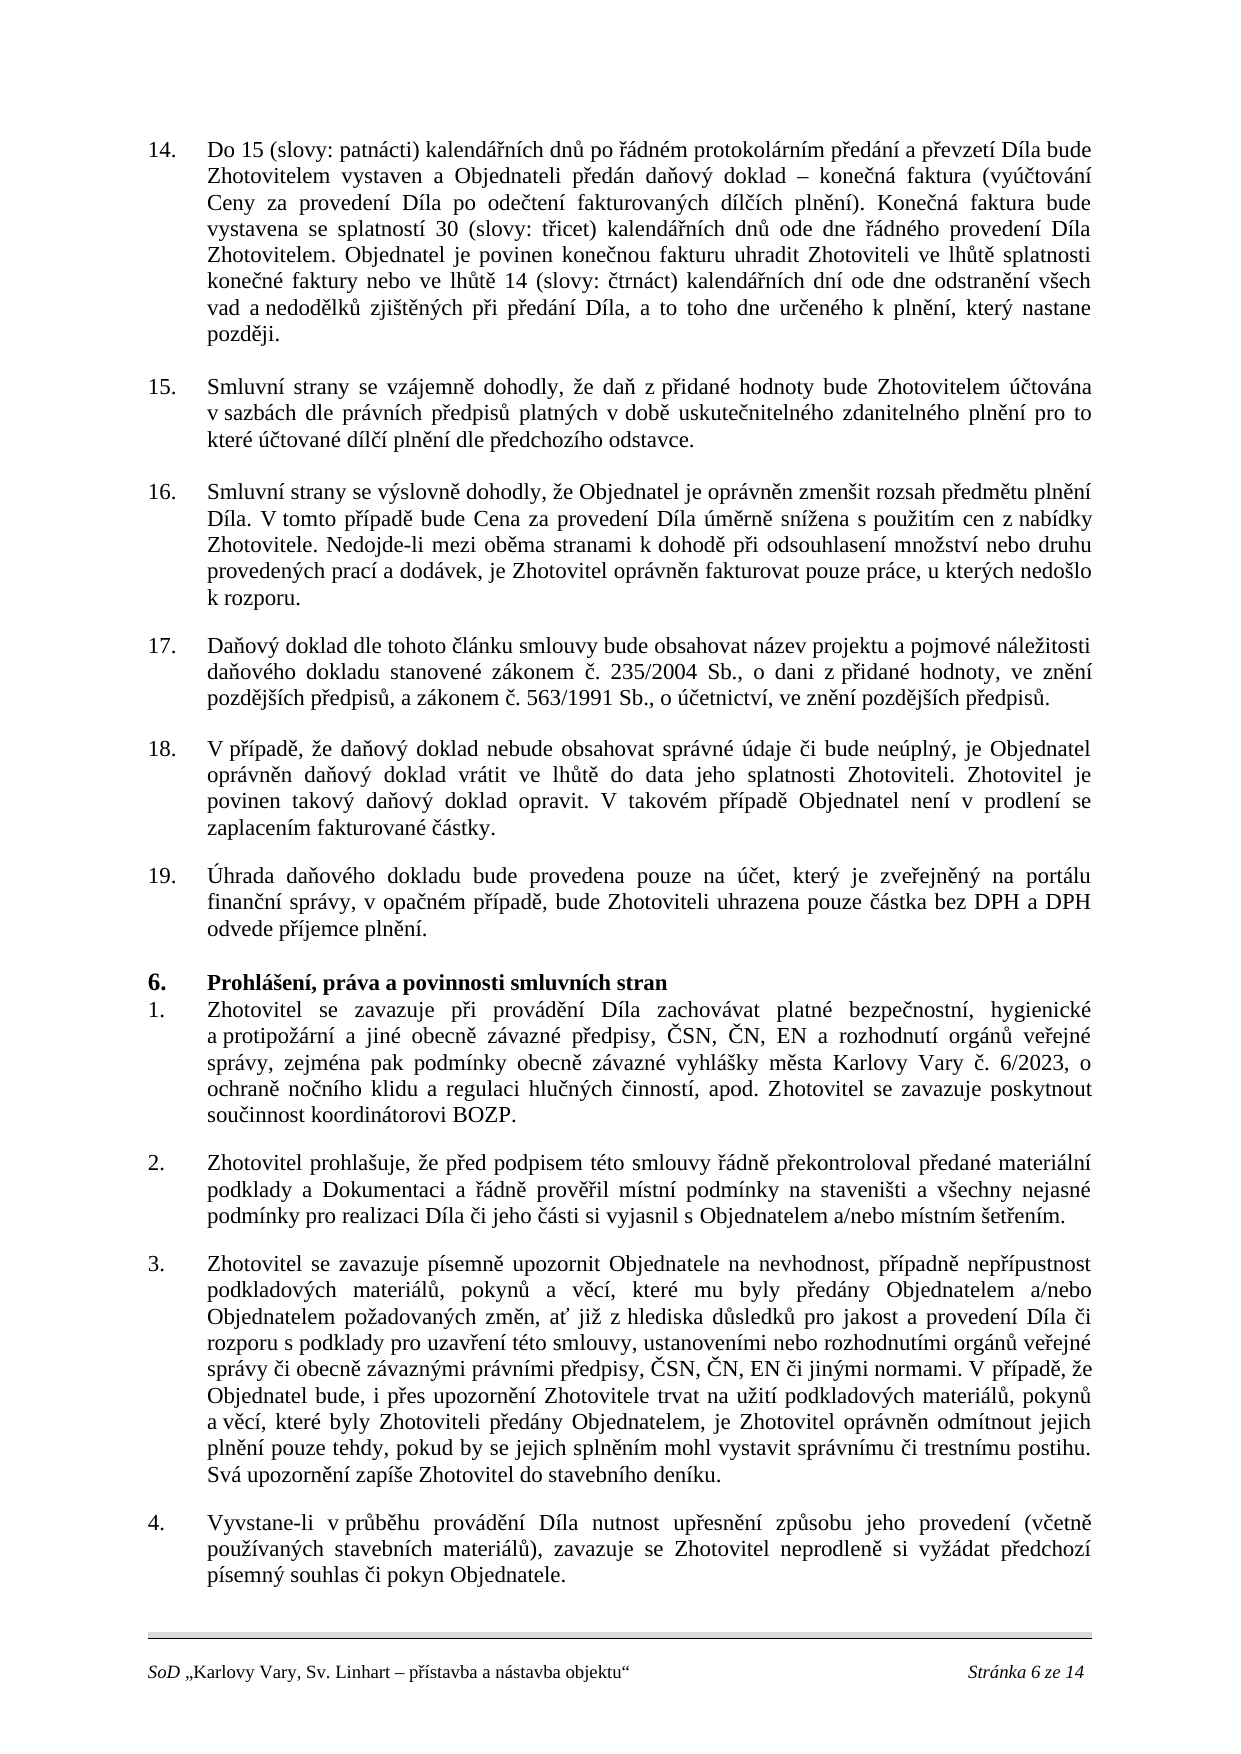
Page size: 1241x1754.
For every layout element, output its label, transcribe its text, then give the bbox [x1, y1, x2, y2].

text 18. V případě, že daňový doklad nebude obsahovat správné údaje či bude neúplný, je Objednatel oprávněn daňový doklad vrátit ve lhůtě do data jeho splatnosti Zhotoviteli. Zhotovitel je povinen takový daňový doklad opravit. V takovém případě Objednatel není v prodlení se zaplacením fakturované částky. [148, 735, 1092, 840]
list Smluvní strany se vzájemně dohodly, že daň z přidané hodnoty bude Zhotovitelem účtována v sazbách dle právních předpisů platných v době uskutečnitelného zdanitelného plnění pro to které účtované dílčí plnění dle předchozího odstavce. [148, 373, 1092, 452]
text 19. Úhrada daňového dokladu bude provedena pouze na účet, který je zveřejněný na portálu finanční správy, v opačném případě, bude Zhotoviteli uhrazena pouze částka bez DPH a DPH odvede příjemce plnění. [148, 862, 1092, 941]
subtitle Zhotovitel se zavazuje při provádění Díla zachovávat platné bezpečnostní, hygienické a protipožární a jiné obecně závazné předpisy, ČSN, ČN, EN a rozhodnutí orgánů veřejné správy, zejména pak podmínky obecně závazné vyhlášky města Karlovy Vary č. 6/2023, o ochraně nočního klidu a regulaci hlučných činností, apod. Zhotovitel se zavazuje poskytnout součinnost koordinátorovi BOZP. [148, 996, 1092, 1128]
subtitle Vyvstane-li v průběhu provádění Díla nutnost upřesnění způsobu jeho provedení (včetně používaných stavebních materiálů), zavazuje se Zhotovitel neprodleně si vyžádat předchozí písemný souhlas či pokyn Objednatele. [148, 1509, 1092, 1588]
text 16. Smluvní strany se výslovně dohodly, že Objednatel je oprávněn zmenšit rozsah předmětu plnění Díla. V tomto případě bude Cena za provedení Díla úměrně snížena s použitím cen z nabídky Zhotovitele. Nedojde-li mezi oběma stranami k dohodě při odsouhlasení množství nebo druhu provedených prací a dodávek, je Zhotovitel oprávněn fakturovat pouze práce, u kterých nedošlo k rozporu. [148, 478, 1092, 610]
subtitle Zhotovitel prohlašuje, že před podpisem této smlouvy řádně překontroloval předané materiální podklady a Dokumentaci a řádně prověřil místní podmínky na staveništi a všechny nejasné podmínky pro realizaci Díla či jeho části si vyjasnil s Objednatelem a/nebo místním šetřením. [148, 1149, 1092, 1228]
list Do 15 (slovy: patnácti) kalendářních dnů po řádném protokolárním předání a převzetí Díla bude Zhotovitelem vystaven a Objednateli předán daňový doklad – konečná faktura (vyúčtování Ceny za provedení Díla po odečtení fakturovaných dílčích plnění). Konečná faktura bude vystavena se splatností 30 (slovy: třicet) kalendářních dnů ode dne řádného provedení Díla Zhotovitelem. Objednatel je povinen konečnou fakturu uhradit Zhotoviteli ve lhůtě splatnosti konečné faktury nebo ve lhůtě 14 (slovy: čtrnáct) kalendářních dní ode dne odstranění všech vad a nedodělků zjištěných při předání Díla, a to toho dne určeného k plnění, který nastane později. [148, 136, 1092, 347]
text 17. Daňový doklad dle tohoto článku smlouvy bude obsahovat název projektu a pojmové náležitosti daňového dokladu stanovené zákonem č. 235/2004 Sb., o dani z přidané hodnoty, ve znění pozdějších předpisů, a zákonem č. 563/1991 Sb., o účetnictví, ve znění pozdějších předpisů. [148, 632, 1092, 711]
subtitle Zhotovitel se zavazuje písemně upozornit Objednatele na nevhodnost, případně nepřípustnost podkladových materiálů, pokynů a věcí, které mu byly předány Objednatelem a/nebo Objednatelem požadovaných změn, ať již z hlediska důsledků pro jakost a provedení Díla či rozporu s podklady pro uzavření této smlouvy, ustanoveními nebo rozhodnutími orgánů veřejné správy či obecně závaznými právními předpisy, ČSN, ČN, EN či jinými normami. V případě, že Objednatel bude, i přes upozornění Zhotovitele trvat na užití podkladových materiálů, pokynů a věcí, které byly Zhotoviteli předány Objednatelem, je Zhotovitel oprávněn odmítnout jejich plnění pouze tehdy, pokud by se jejich splněním mohl vystavit správnímu či trestnímu postihu. Svá upozornění zapíše Zhotovitel do stavebního deníku. [148, 1250, 1092, 1487]
list Prohlášení, práva a povinnosti smluvních stran [148, 967, 1092, 996]
